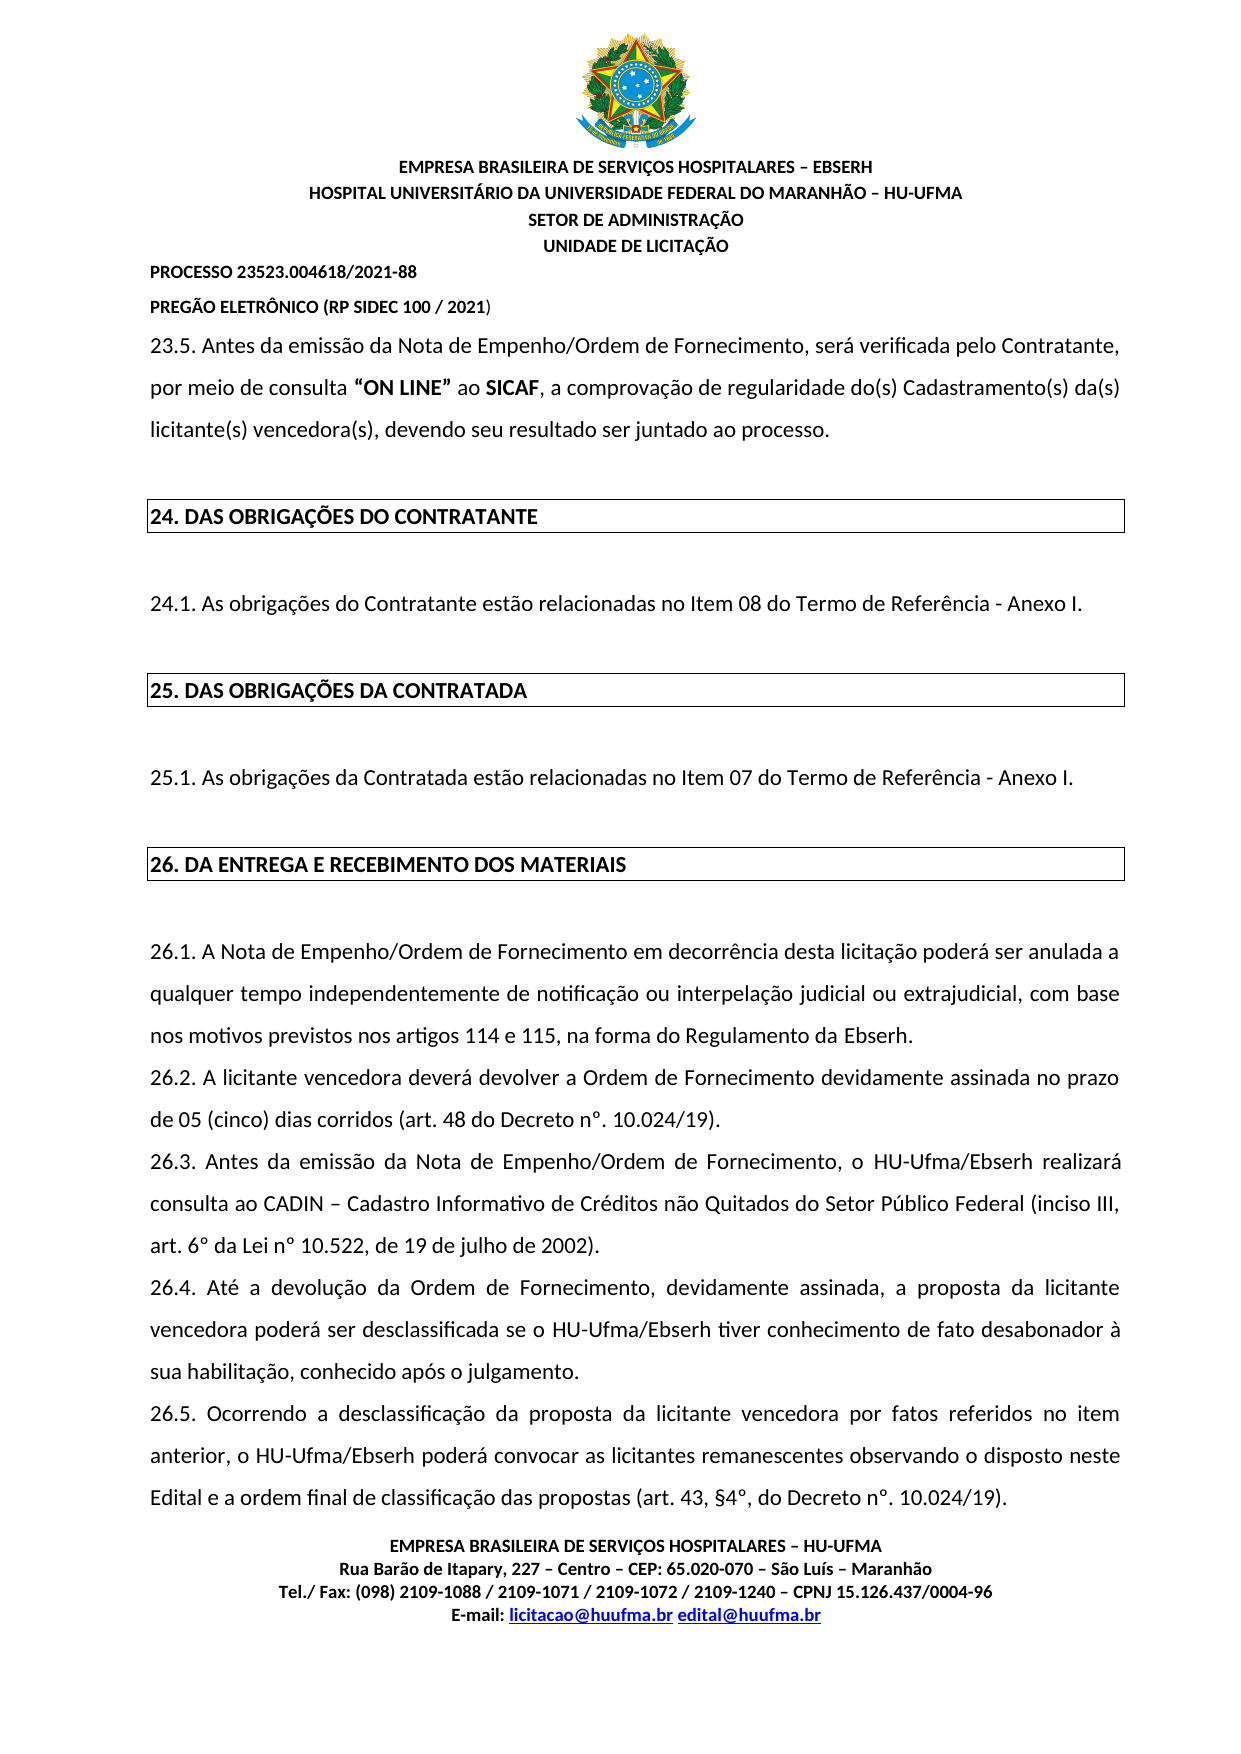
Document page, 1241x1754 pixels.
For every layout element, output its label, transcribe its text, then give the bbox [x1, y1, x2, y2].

text 26.5. Ocorrendo a desclassificação da proposta da licitante vencedora por fatos referidos no item anterior, o HU-Ufma/Ebserh poderá convocar as licitantes remanescentes observando o disposto neste Edital e a ordem final de classificação das propostas (art. 43, §4º, do Decreto nº. 10.024/19). [150, 1399, 1122, 1511]
text 24. DAS OBRIGAÇÕES DO CONTRATANTE [148, 500, 1124, 532]
text 25.1. As obrigações da Contratada estão relacionadas no Item 07 do Termo de Referência - Anexo I. [202, 763, 1122, 791]
text 24.1. As obrigações do Contratante estão relacionadas no Item 08 do Termo de Referência - Anexo I. [150, 589, 1122, 617]
text 26.4. Até a devolução da Ordem de Fornecimento, devidamente assinada, a proposta da licitante vencedora poderá ser desclassificada se o HU-Ufma/Ebserh tiver conhecimento de fato desabonador à sua habilitação, conhecido após o julgamento. [150, 1273, 1122, 1385]
text 26. DA ENTREGA E RECEBIMENTO DOS MATERIAIS [148, 848, 1124, 880]
text 25. DAS OBRIGAÇÕES DA CONTRATADA [148, 674, 1124, 706]
text 26.3. Antes da emissão da Nota de Empenho/Ordem de Fornecimento, o HU-Ufma/Ebserh realizará consulta ao CADIN – Cadastro Informativo de Créditos não Quitados do Setor Público Federal (inciso III, art. 6º da Lei nº 10.522, de 19 de julho de 2002). [150, 1147, 1122, 1259]
text 26.2. A licitante vencedora deverá devolver a Ordem de Fornecimento devidamente assinada no prazo de 05 (cinco) dias corridos (art. 48 do Decreto nº. 10.024/19). [150, 1063, 1122, 1133]
picture [571, 30, 701, 152]
text 23.5. Antes da emissão da Nota de Empenho/Ordem de Fornecimento, será verificada pelo Contratante, por meio de consulta “ON LINE” ao SICAF, a comprovação de regularidade do(s) Cadastramento(s) da(s) licitante(s) vencedora(s), devendo seu resultado ser juntado ao processo. [150, 331, 1122, 443]
text 26.1. A Nota de Empenho/Ordem de Fornecimento em decorrência desta licitação poderá ser anulada a qualquer tempo independentemente de notificação ou interpelação judicial ou extrajudicial, com base nos motivos previstos nos artigos 114 e 115, na forma do Regulamento da Ebserh. [150, 937, 1122, 1049]
